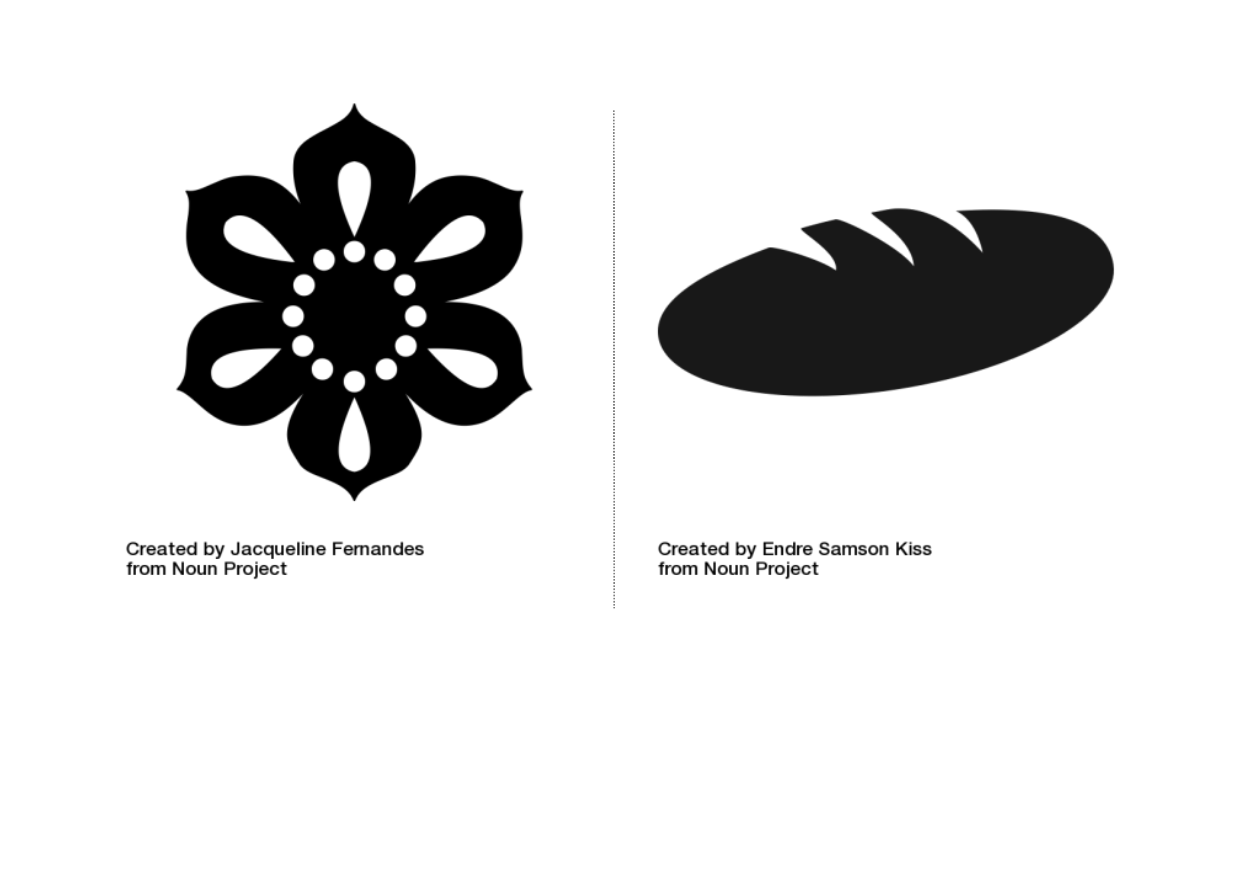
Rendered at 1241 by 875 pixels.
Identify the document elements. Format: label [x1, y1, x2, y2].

picture [88, 75, 1152, 607]
